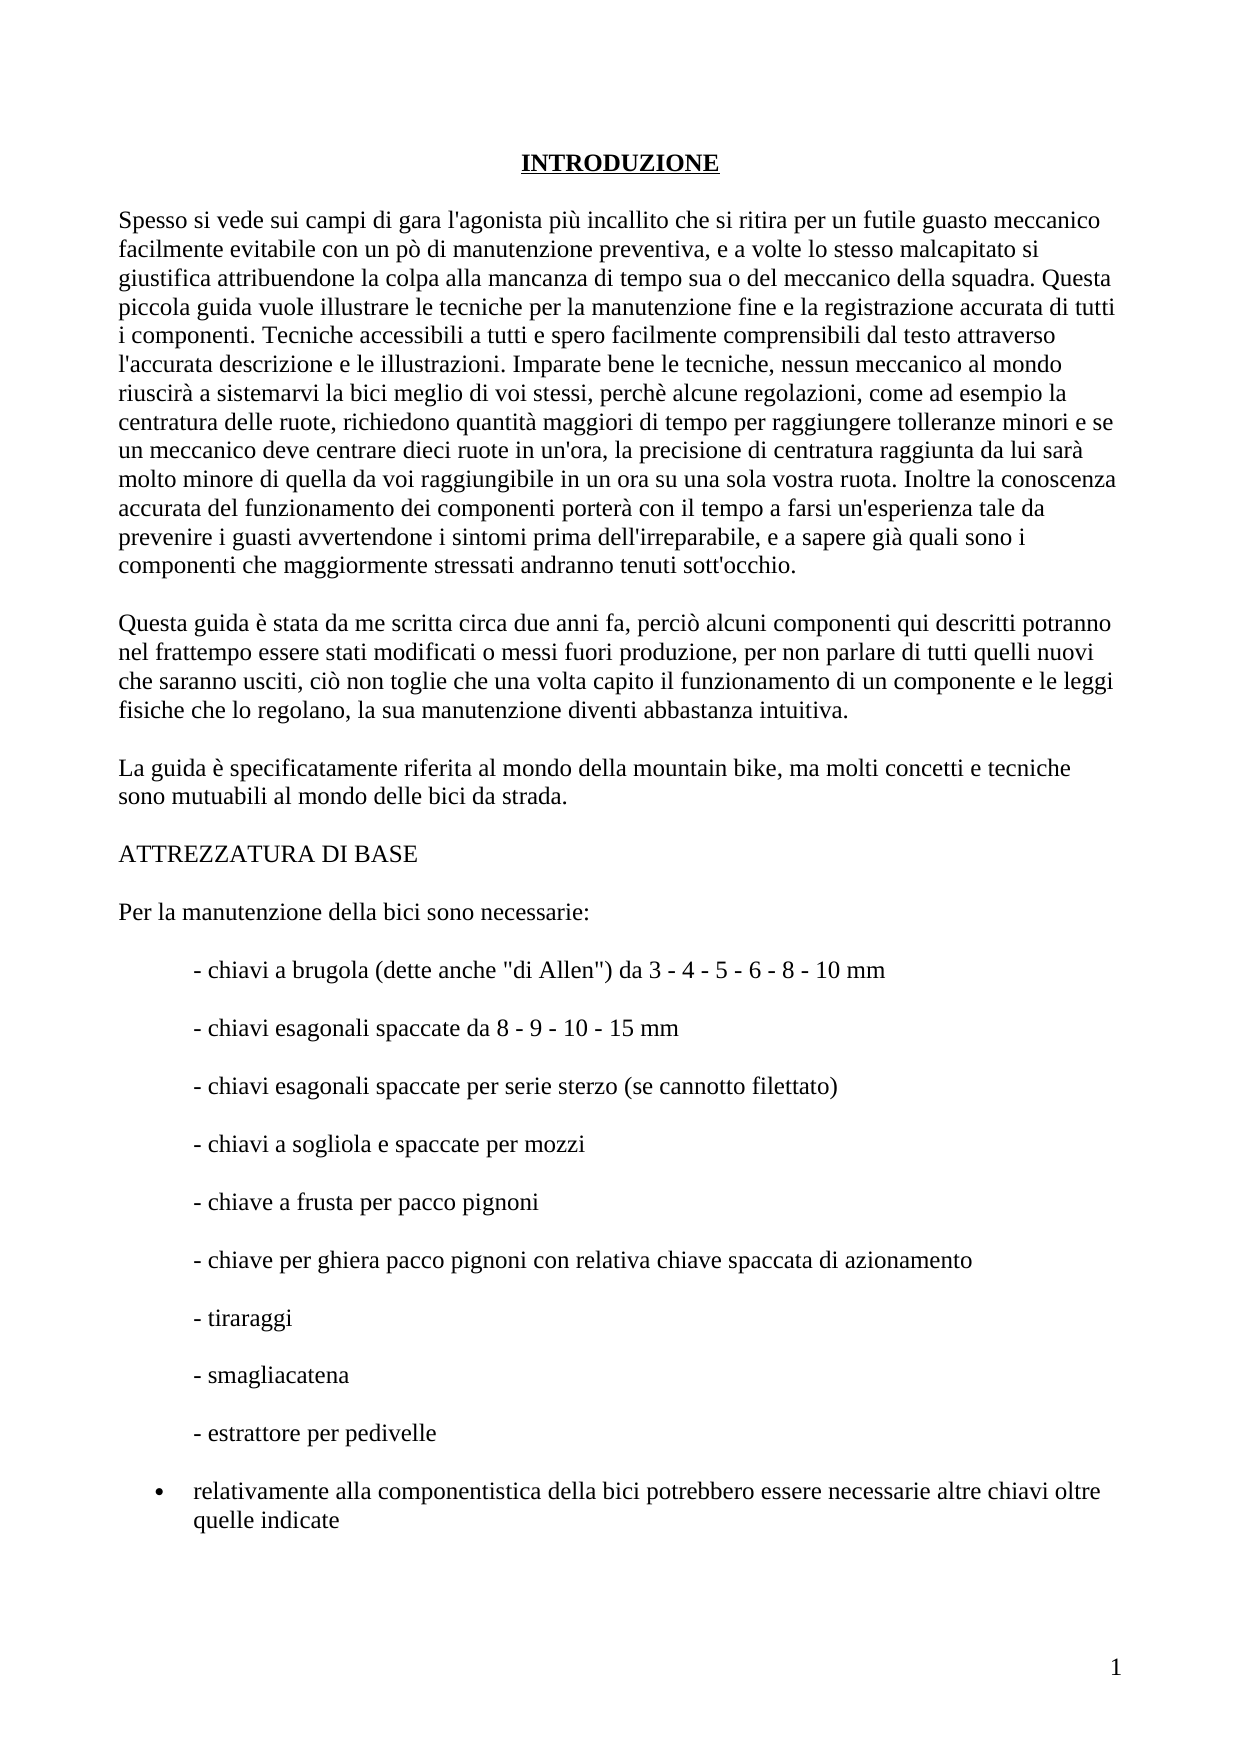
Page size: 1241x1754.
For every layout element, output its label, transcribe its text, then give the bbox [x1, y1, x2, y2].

text - chiavi esagonali spaccate da 8 - 9 - 10 - [193, 1013, 1122, 1042]
text - chiavi esagonali spaccate per serie sterzo (se cannotto filettato) [193, 1071, 1122, 1100]
text INTRODUZIONE [118, 148, 1122, 176]
list relativamente alla componentistica della bici potrebbero essere necessarie altre chiavi oltre quelle indicate [156, 1476, 1122, 1534]
text Per la manutenzione della bici sono necessarie: [118, 897, 1122, 926]
text - chiave a frusta per pacco pignoni [193, 1187, 1122, 1216]
text - estrattore per pedivelle [193, 1418, 1122, 1447]
text - chiavi a sogliola e spaccate per mozzi [193, 1129, 1122, 1158]
text - chiavi a brugola (dette anche "di Allen") da 3 - 4 - 5 - 6 - 8 - [193, 955, 1122, 984]
text Spesso si vede sui campi di gara l'agonista più incallito che si ritira per un futile guasto meccanico facilmente evitabile con un pò di manutenzione preventiva, e a volte lo stesso malcapitato si giustifica attribuendone la colpa alla mancanza di tempo sua o del meccanico della squadra. Questa piccola guida vuole illustrare le tecniche per la manutenzione fine e la registrazione accurata di tutti i componenti. Tecniche accessibili a tutti e spero facilmente comprensibili dal testo attraverso l'accurata descrizione e le illustrazioni. Imparate bene le tecniche, nessun meccanico al mondo riuscirà a sistemarvi la bici meglio di voi stessi, perchè alcune regolazioni, come ad esempio la centratura delle ruote, richiedono quantità maggiori di tempo per raggiungere tolleranze minori e se un meccanico deve centrare dieci ruote in un'ora, la precisione di centratura raggiunta da lui sarà molto minore di quella da voi raggiungibile in un ora su una sola vostra ruota. Inoltre la conoscenza accurata del funzionamento dei componenti porterà con il tempo a farsi un'esperienza tale da prevenire i guasti avvertendone i sintomi prima dell'irreparabile, e a sapere già quali sono i componenti che maggiormente stressati andranno tenuti sott'occhio. [118, 206, 1122, 579]
text Questa guida è stata da me scritta circa due anni fa, perciò alcuni componenti qui descritti potranno nel frattempo essere stati modificati o messi fuori produzione, per non parlare di tutti quelli nuovi che saranno usciti, ciò non toglie che una volta capito il funzionamento di un componente e le leggi fisiche che lo regolano, la sua manutenzione diventi abbastanza intuitiva. [118, 608, 1122, 723]
text - chiave per ghiera pacco pignoni con relativa chiave spaccata di azionamento [193, 1245, 1122, 1273]
text - tiraraggi [193, 1303, 1122, 1331]
text - smagliacatena [193, 1361, 1122, 1389]
text La guida è specificatamente riferita al mondo della mountain bike, ma molti concetti e tecniche sono mutuabili al mondo delle bici da strada. [118, 753, 1122, 810]
text ATTREZZATURA DI BASE [118, 839, 1122, 868]
